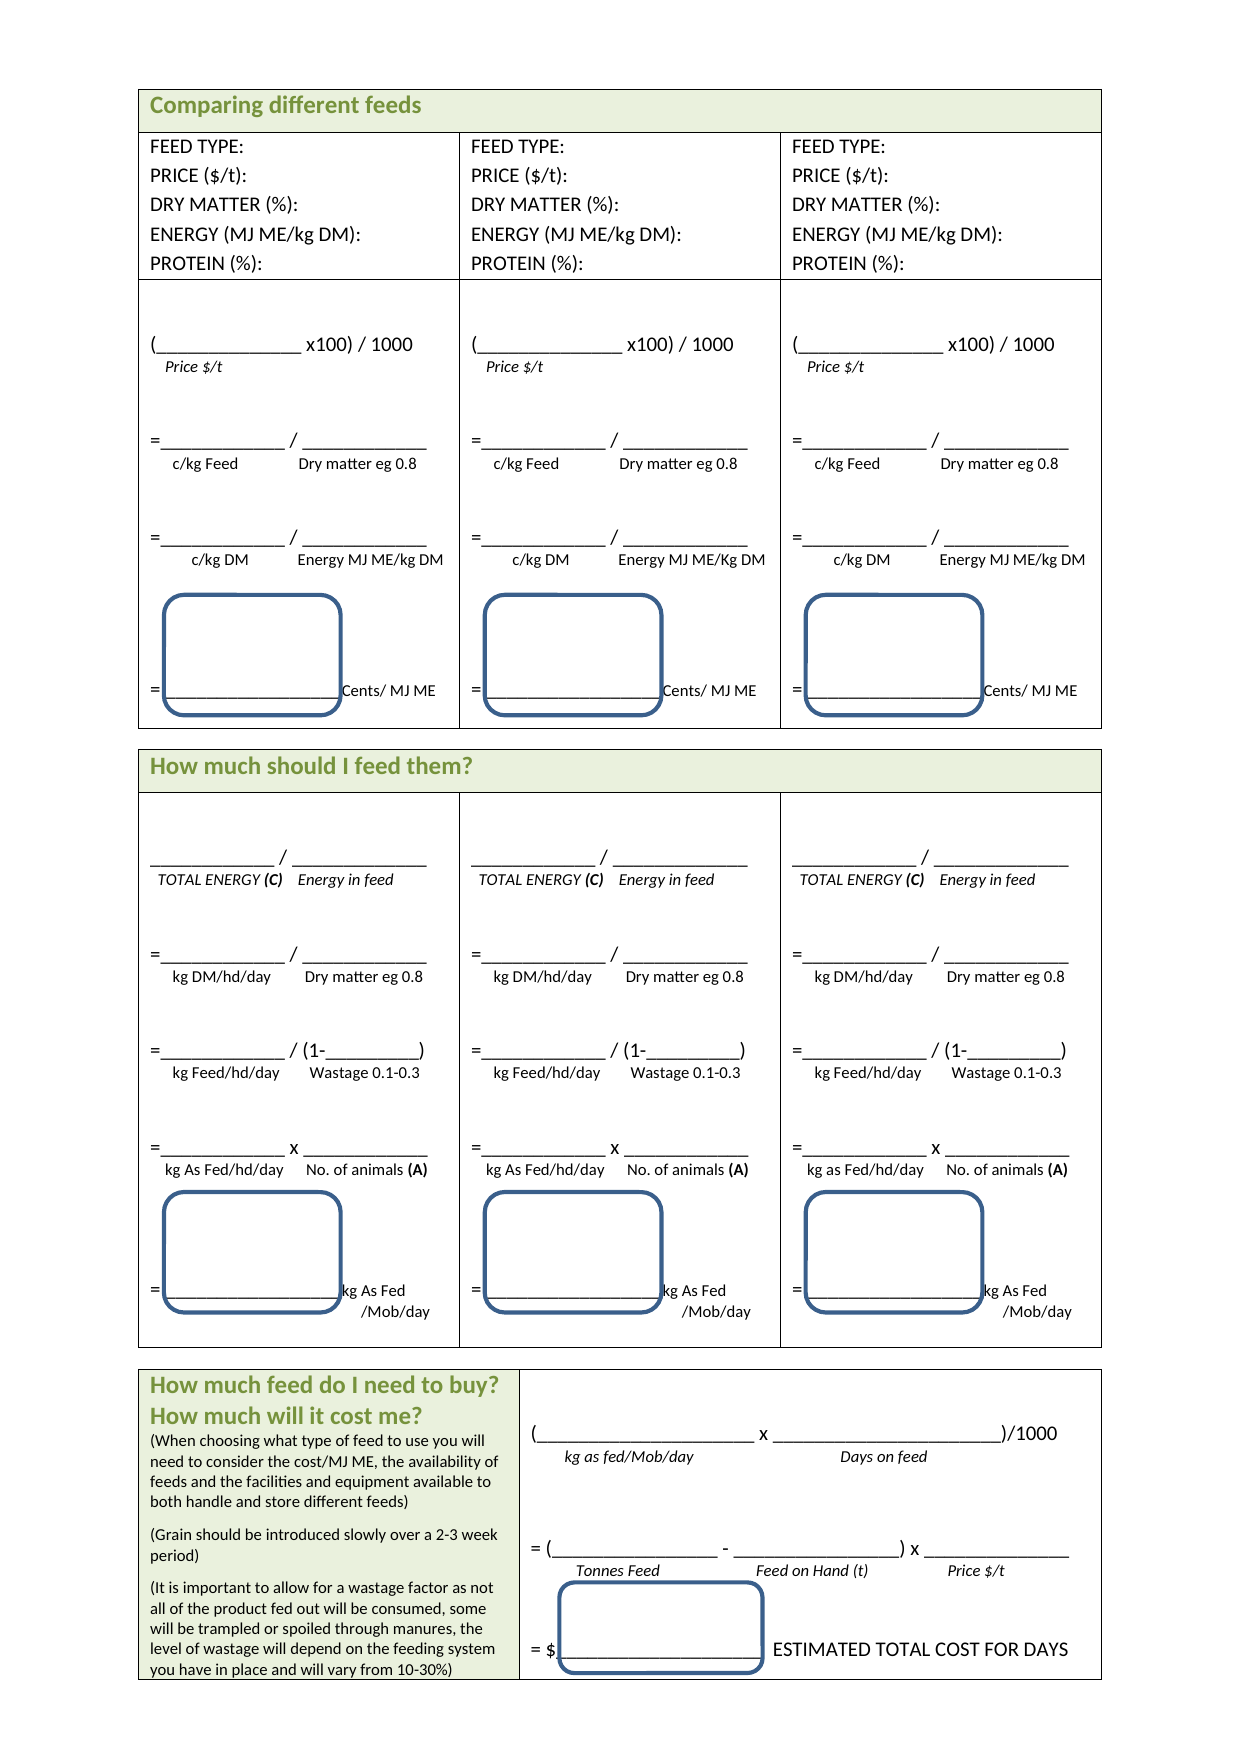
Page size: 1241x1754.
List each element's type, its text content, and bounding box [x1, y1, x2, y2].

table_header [139, 1370, 519, 1679]
table_cell FEED TYPE: PRICE ($/t): DRY MATTER (%): ENERGY (MJ ME/kg DM): PROTEIN (%): [781, 133, 1101, 279]
table_cell (______________ x100) / 1000 Price $/t =____________ / ____________ c/kg Feed Dry matter eg 0.8 =____________ / ____________ c/kg DM Energy MJ ME/kg DM = _________________Cents/ MJ ME [139, 280, 459, 727]
table_cell ____________ / _____________ TOTAL ENERGY (C) Energy in feed =____________ / ____________ kg DM/hd/day Dry matter eg 0.8 =____________ / (1-_________) kg Feed/hd/day Wastage 0.1-0.3 =____________ x ____________ kg As Fed/hd/day No. of animals (A) = _________________kg As Fed /Mob/day [139, 793, 459, 1347]
table_header Comparing different feeds [139, 90, 1101, 132]
table_cell (______________ x100) / 1000 Price $/t =____________ / ____________ c/kg Feed Dry matter eg 0.8 =____________ / ____________ c/kg DM Energy MJ ME/Kg DM = _________________Cents/ MJ ME [460, 280, 780, 727]
table_cell FEED TYPE: PRICE ($/t): DRY MATTER (%): ENERGY (MJ ME/kg DM): PROTEIN (%): [460, 133, 780, 279]
table_header How much should I feed them? [139, 750, 1101, 792]
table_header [520, 1370, 1101, 1679]
table_cell ____________ / _____________ TOTAL ENERGY (C) Energy in feed =____________ / ____________ kg DM/hd/day Dry matter eg 0.8 =____________ / (1-_________) kg Feed/hd/day Wastage 0.1-0.3 =____________ x ____________ kg As Fed/hd/day No. of animals (A) = _________________kg As Fed /Mob/day [460, 793, 780, 1347]
table_cell ____________ / _____________ TOTAL ENERGY (C) Energy in feed =____________ / ____________ kg DM/hd/day Dry matter eg 0.8 =____________ / (1-_________) kg Feed/hd/day Wastage 0.1-0.3 =____________ x ____________ kg as Fed/hd/day No. of animals (A) = _________________kg As Fed /Mob/day [781, 793, 1101, 1347]
table_cell (______________ x100) / 1000 Price $/t =____________ / ____________ c/kg Feed Dry matter eg 0.8 =____________ / ____________ c/kg DM Energy MJ ME/kg DM = _________________Cents/ MJ ME [781, 280, 1101, 727]
table_cell FEED TYPE: PRICE ($/t): DRY MATTER (%): ENERGY (MJ ME/kg DM): PROTEIN (%): [139, 133, 459, 279]
